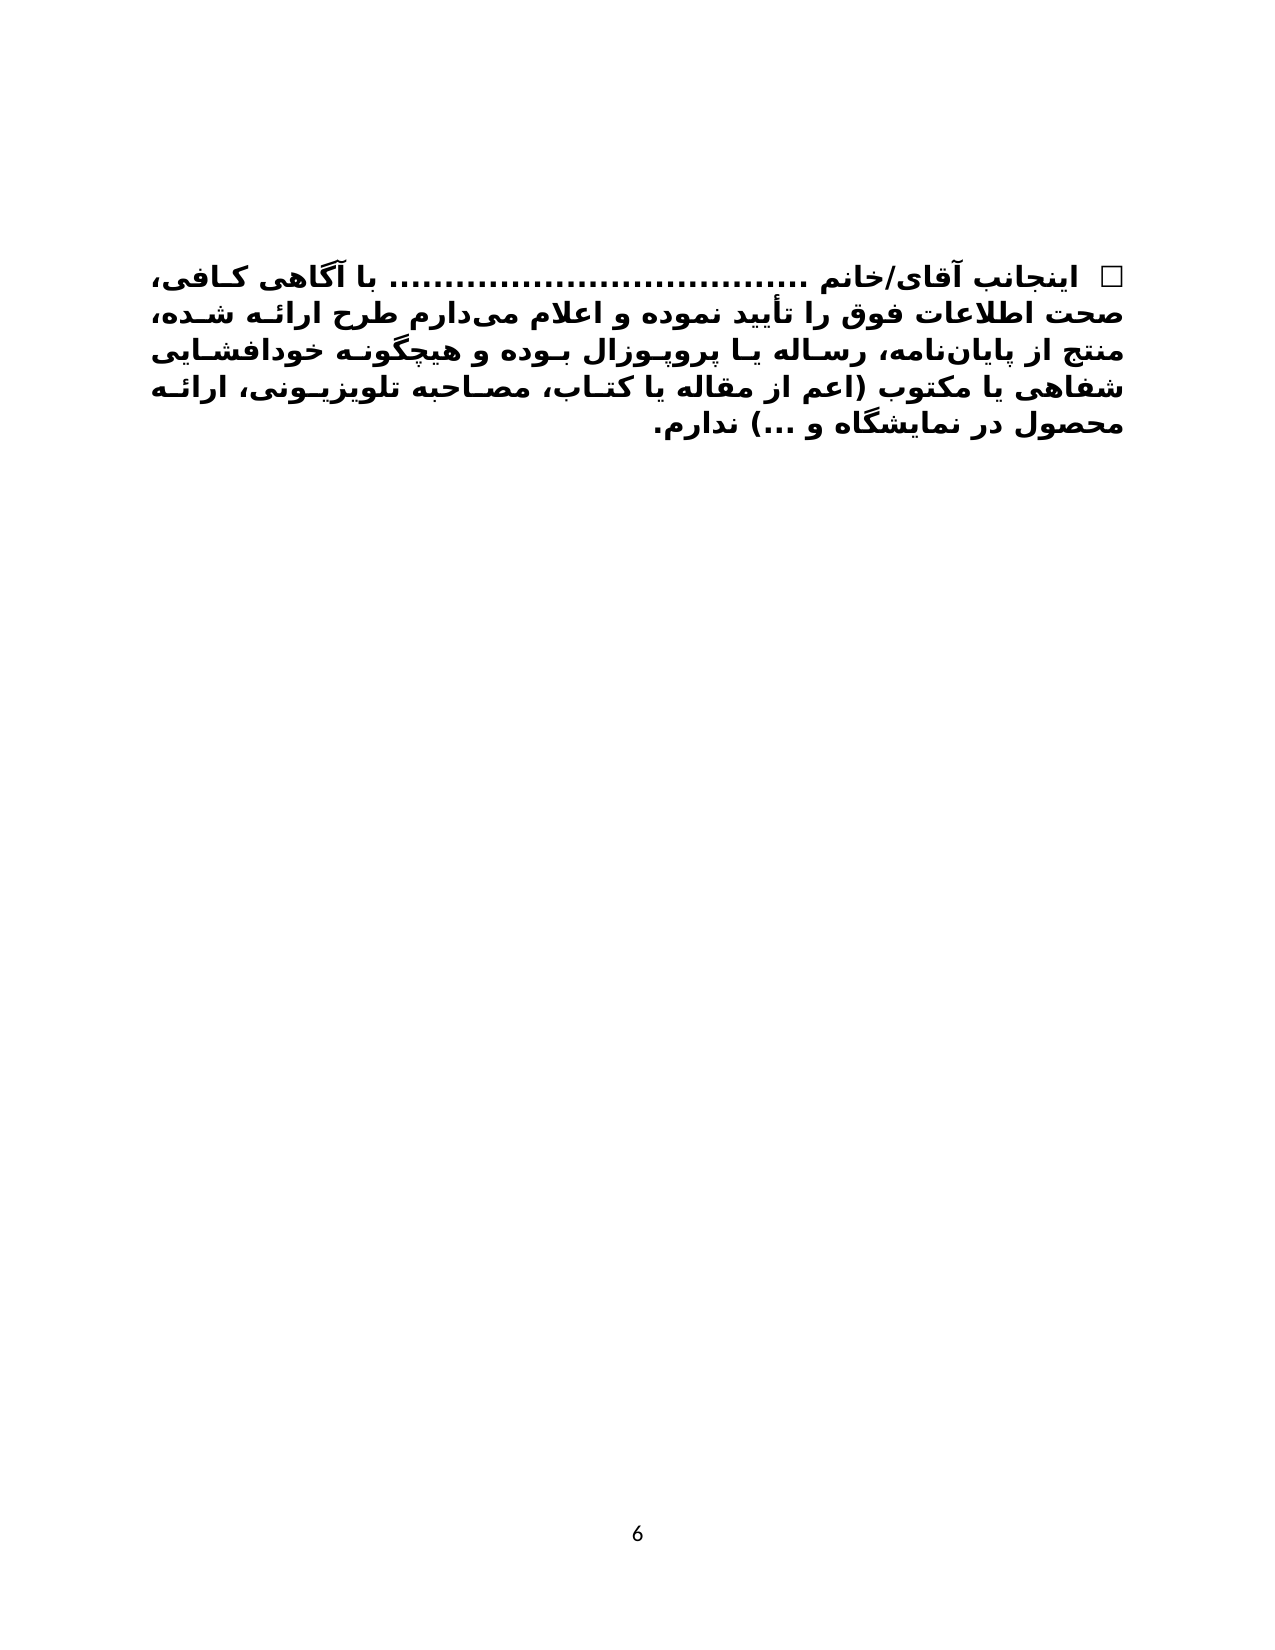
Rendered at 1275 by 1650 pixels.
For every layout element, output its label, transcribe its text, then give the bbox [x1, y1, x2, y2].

text اینجانب آقای/خانم ...................................... با آگاهی کافی، صحت اطلاعات فوق را تأیید نموده و اعلام می‌دارم طرح ارائه شده، منتج از پایان‌نامه، رساله یا پروپوزال بوده و هیچگونه خودافشایی شفاهی یا مکتوب (اعم از مقاله یا کتاب، مصاحبه تلویزیونی، ارائه محصول در نمایشگاه و ...) ندارم. [150, 260, 1125, 441]
